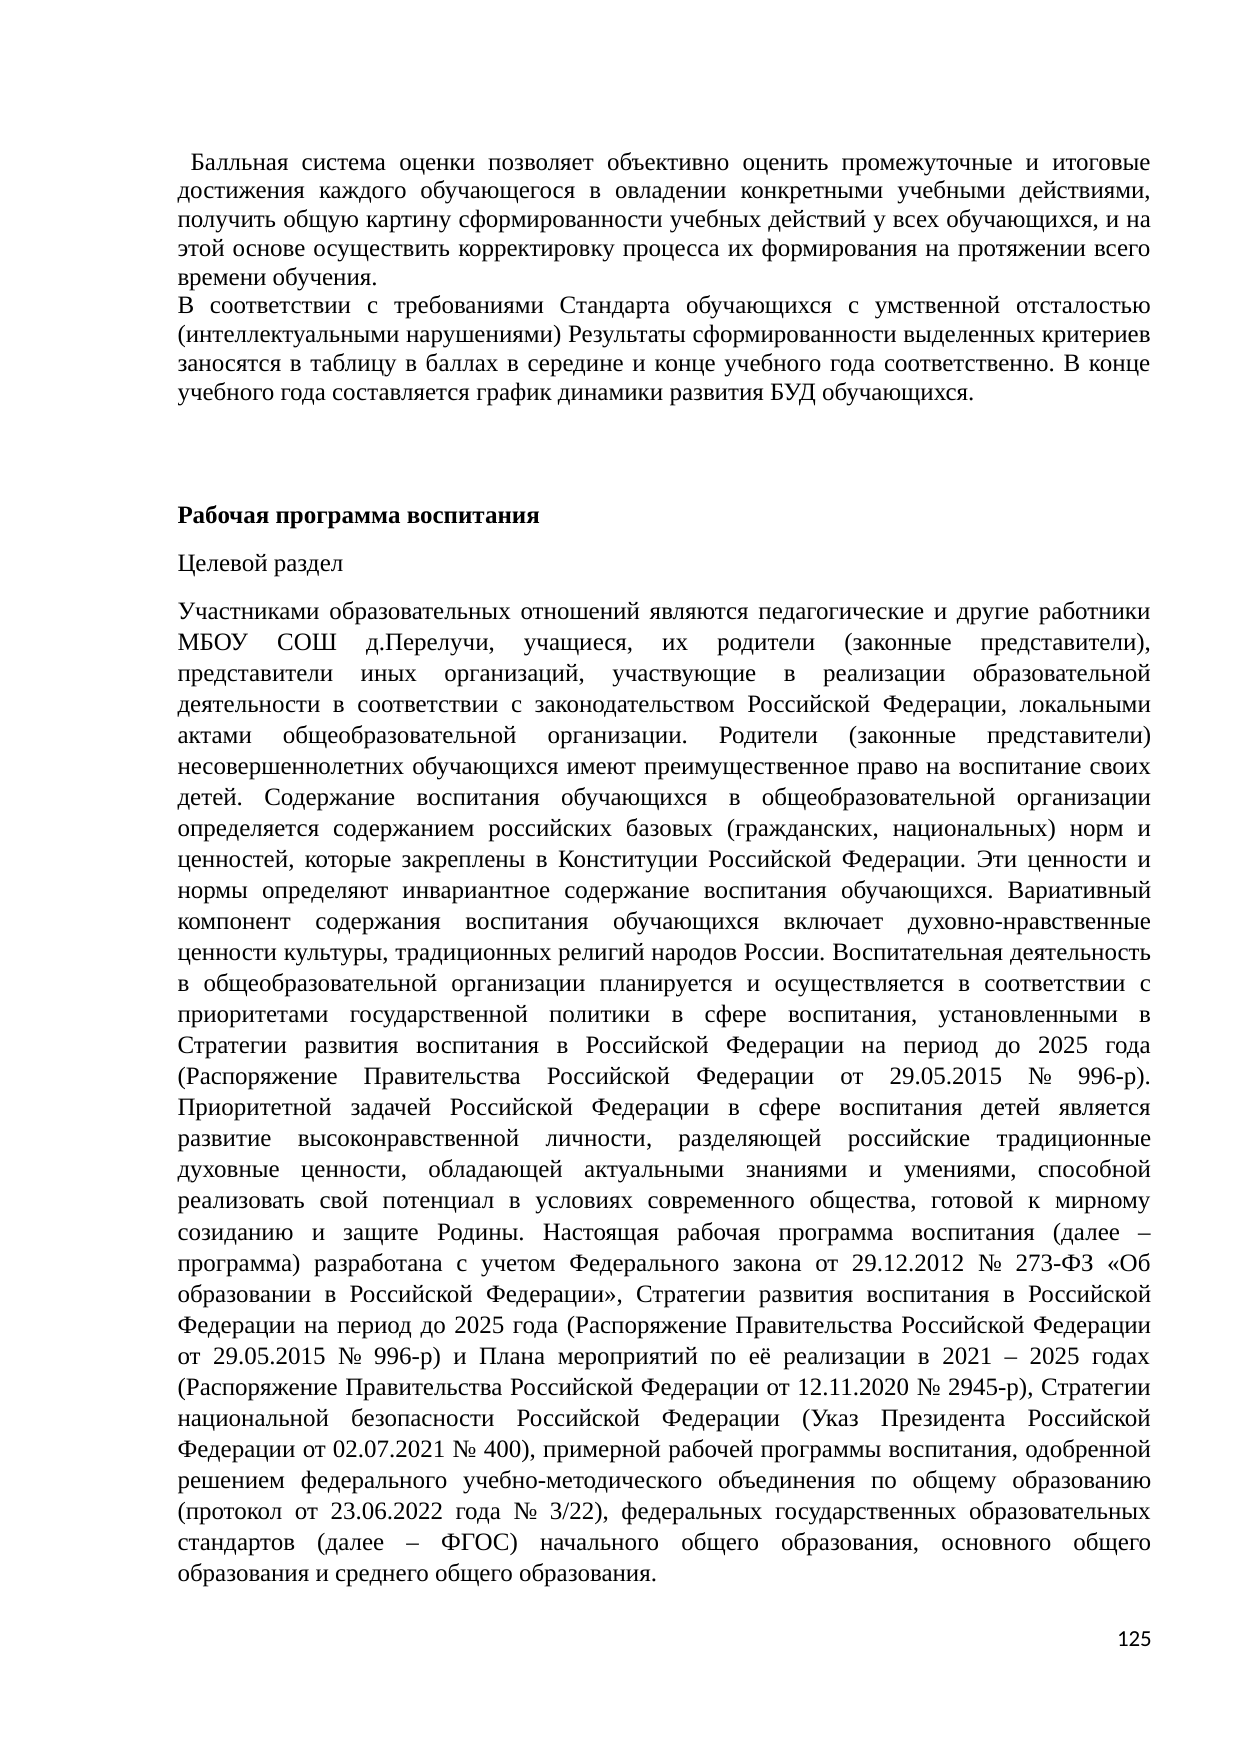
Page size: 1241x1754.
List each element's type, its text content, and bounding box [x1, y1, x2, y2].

text Целевой раздел [177, 548, 1152, 577]
text Балльная система оценки позволяет объективно оценить промежуточные и итоговые достижения каждого обучающегося в овладении конкретными учебными действиями, получить общую картину сформированности учебных действий у всех обучающихся, и на этой основе осуществить корректировку процесса их формирования на протяжении всего времени обучения. [177, 147, 1152, 291]
text Участниками образовательных отношений являются педагогические и другие работники МБОУ СОШ д.Перелучи, учащиеся, их родители (законные представители), представители иных организаций, участвующие в реализации образовательной деятельности в соответствии с законодательством Российской Федерации, локальными актами общеобразовательной организации. Родители (законные представители) несовершеннолетних обучающихся имеют преимущественное право на воспитание своих детей. Содержание воспитания обучающихся в общеобразовательной организации определяется содержанием российских базовых (гражданских, национальных) норм и ценностей, которые закреплены в Конституции Российской Федерации. Эти ценности и нормы определяют инвариантное содержание воспитания обучающихся. Вариативный компонент содержания воспитания обучающихся включает духовно-нравственные ценности культуры, традиционных религий народов России. Воспитательная деятельность в общеобразовательной организации планируется и осуществляется в соответствии с приоритетами государственной политики в сфере воспитания, установленными в Стратегии развития воспитания в Российской Федерации на период до 2025 года (Распоряжение Правительства Российской Федерации от 29.05.2015 № 996-р). Приоритетной задачей Российской Федерации в сфере воспитания детей является развитие высоконравственной личности, разделяющей российские традиционные духовные ценности, обладающей актуальными знаниями и умениями, способной реализовать свой потенциал в условиях современного общества, готовой к мирному созиданию и защите Родины. Настоящая рабочая программа воспитания (далее – программа) разработана с учетом Федерального закона от 29.12.2012 № 273-ФЗ «Об образовании в Российской Федерации», Стратегии развития воспитания в Российской Федерации на период до 2025 года (Распоряжение Правительства Российской Федерации от 29.05.2015 № 996-р) и Плана мероприятий по её реализации в 2021 – 2025 годах (Распоряжение Правительства Российской Федерации от 12.11.2020 № 2945-р), Стратегии национальной безопасности Российской Федерации (Указ Президента Российской Федерации от 02.07.2021 № 400), примерной рабочей программы воспитания, одобренной решением федерального учебно-методического объединения по общему образованию (протокол от 23.06.2022 года № 3/22), федеральных государственных образовательных стандартов (далее – ФГОС) начального общего образования, основного общего образования и среднего общего образования. [177, 596, 1152, 1587]
text Рабочая программа воспитания [177, 500, 1152, 529]
text В соответствии с требованиями Стандарта обучающихся с умственной отсталостью (интеллектуальными нарушениями) Результаты сформированности выделенных критериев заносятся в таблицу в баллах в середине и конце учебного года соответственно. В конце учебного года составляется график динамики развития БУД обучающихся. [177, 291, 1152, 406]
